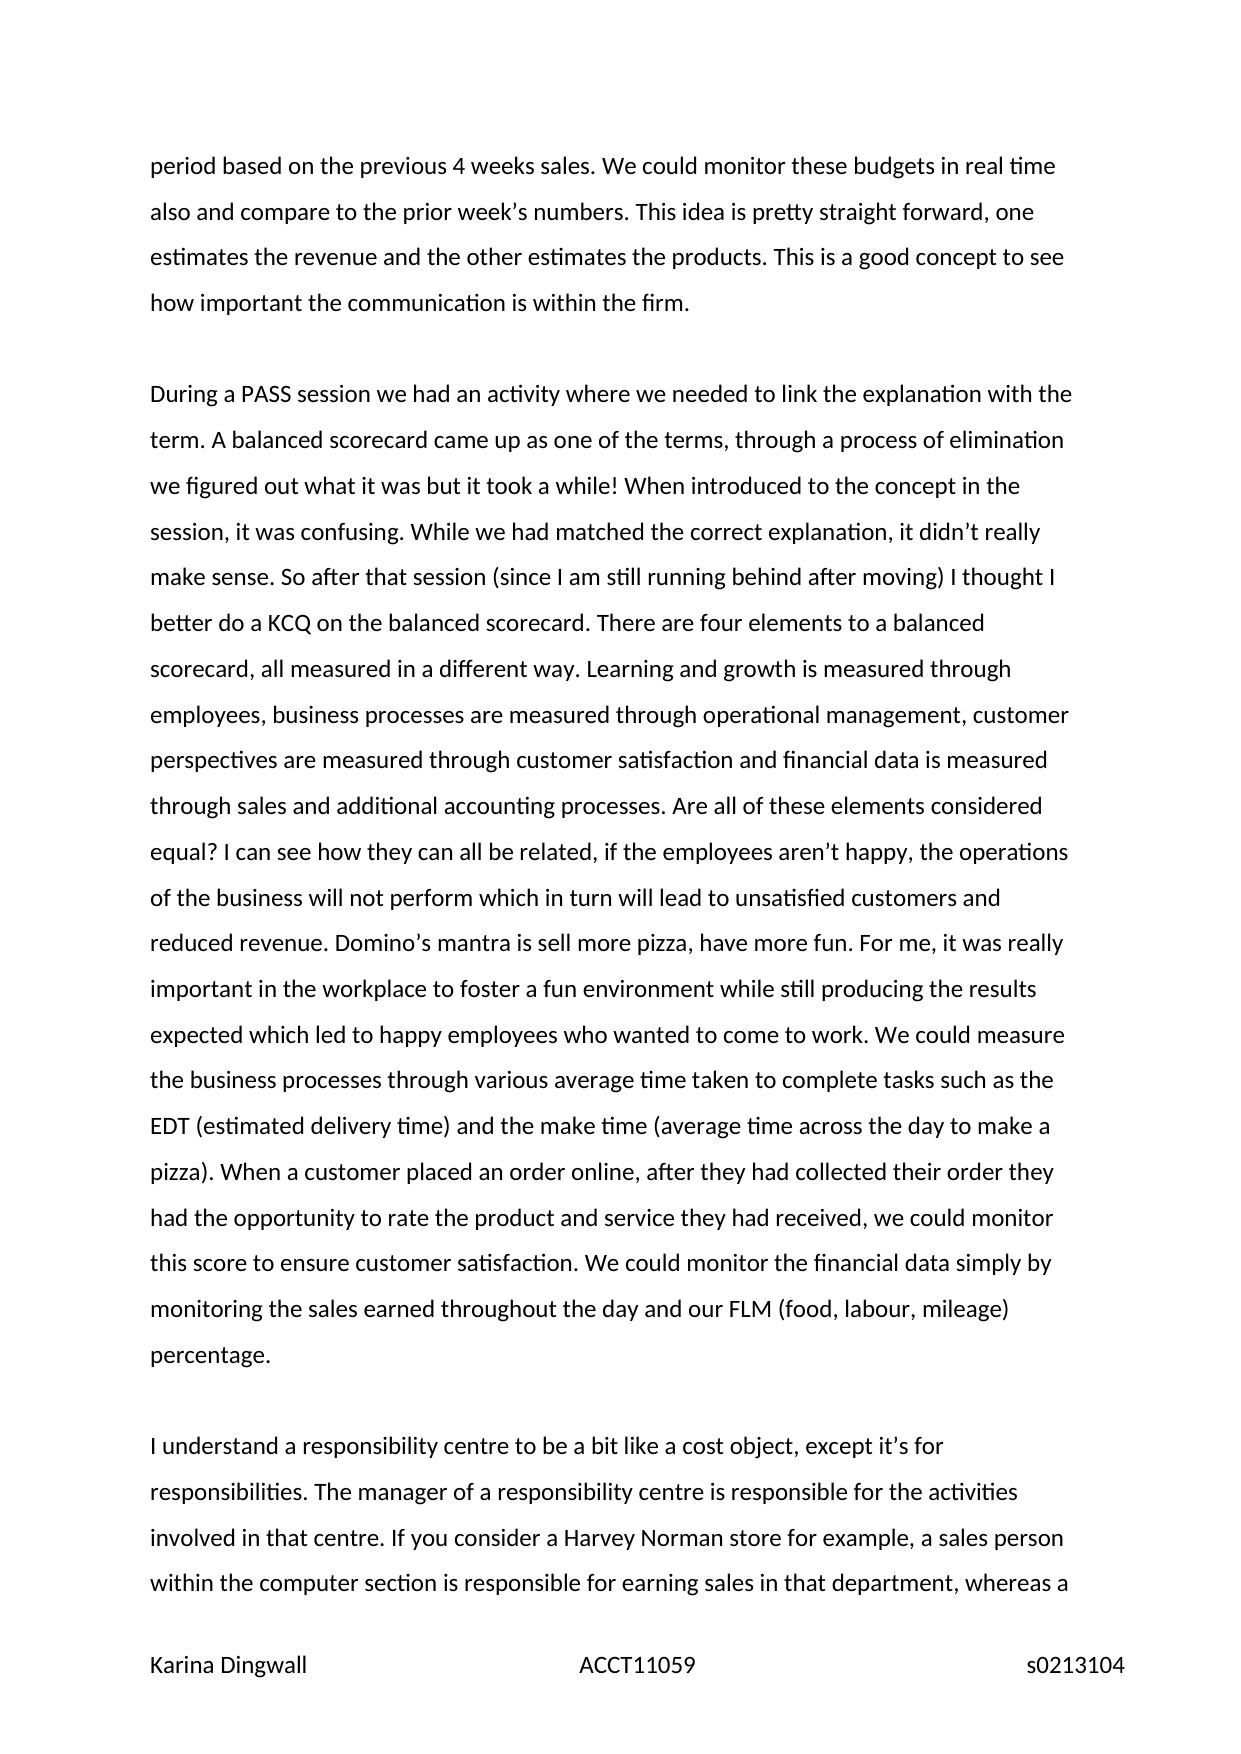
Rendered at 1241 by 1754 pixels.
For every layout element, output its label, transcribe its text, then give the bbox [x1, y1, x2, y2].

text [150, 1430, 1090, 1598]
text During a PASS session we had an activity where we needed to link the explanation with the term. A balanced scorecard came up as one of the terms, through a process of elimination we figured out what it was but it took a while! When introduced to the concept in the session, it was confusing. While we had matched the correct explanation, it didn’t really make sense. So after that session (since I am still running behind after moving) I thought I better do a KCQ on the balanced scorecard. There are four elements to a balanced scorecard, all measured in a different way. Learning and growth is measured through employees, business processes are measured through operational management, customer perspectives are measured through customer satisfaction and financial data is measured through sales and additional accounting processes. Are all of these elements considered equal? I can see how they can all be related, if the employees aren’t happy, the operations of the business will not perform which in turn will lead to unsatisfied customers and reduced revenue. Domino’s mantra is sell more pizza, have more fun. For me, it was really important in the workplace to foster a fun environment while still producing the results expected which led to happy employees who wanted to come to work. We could measure the business processes through various average time taken to complete tasks such as the EDT (estimated delivery time) and the make time (average time across the day to make a pizza). When a customer placed an order online, after they had collected their order they had the opportunity to rate the product and service they had received, we could monitor this score to ensure customer satisfaction. We could monitor the financial data simply by monitoring the sales earned throughout the day and our FLM (food, labour, mileage) percentage. [150, 379, 1090, 1369]
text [150, 150, 1090, 318]
